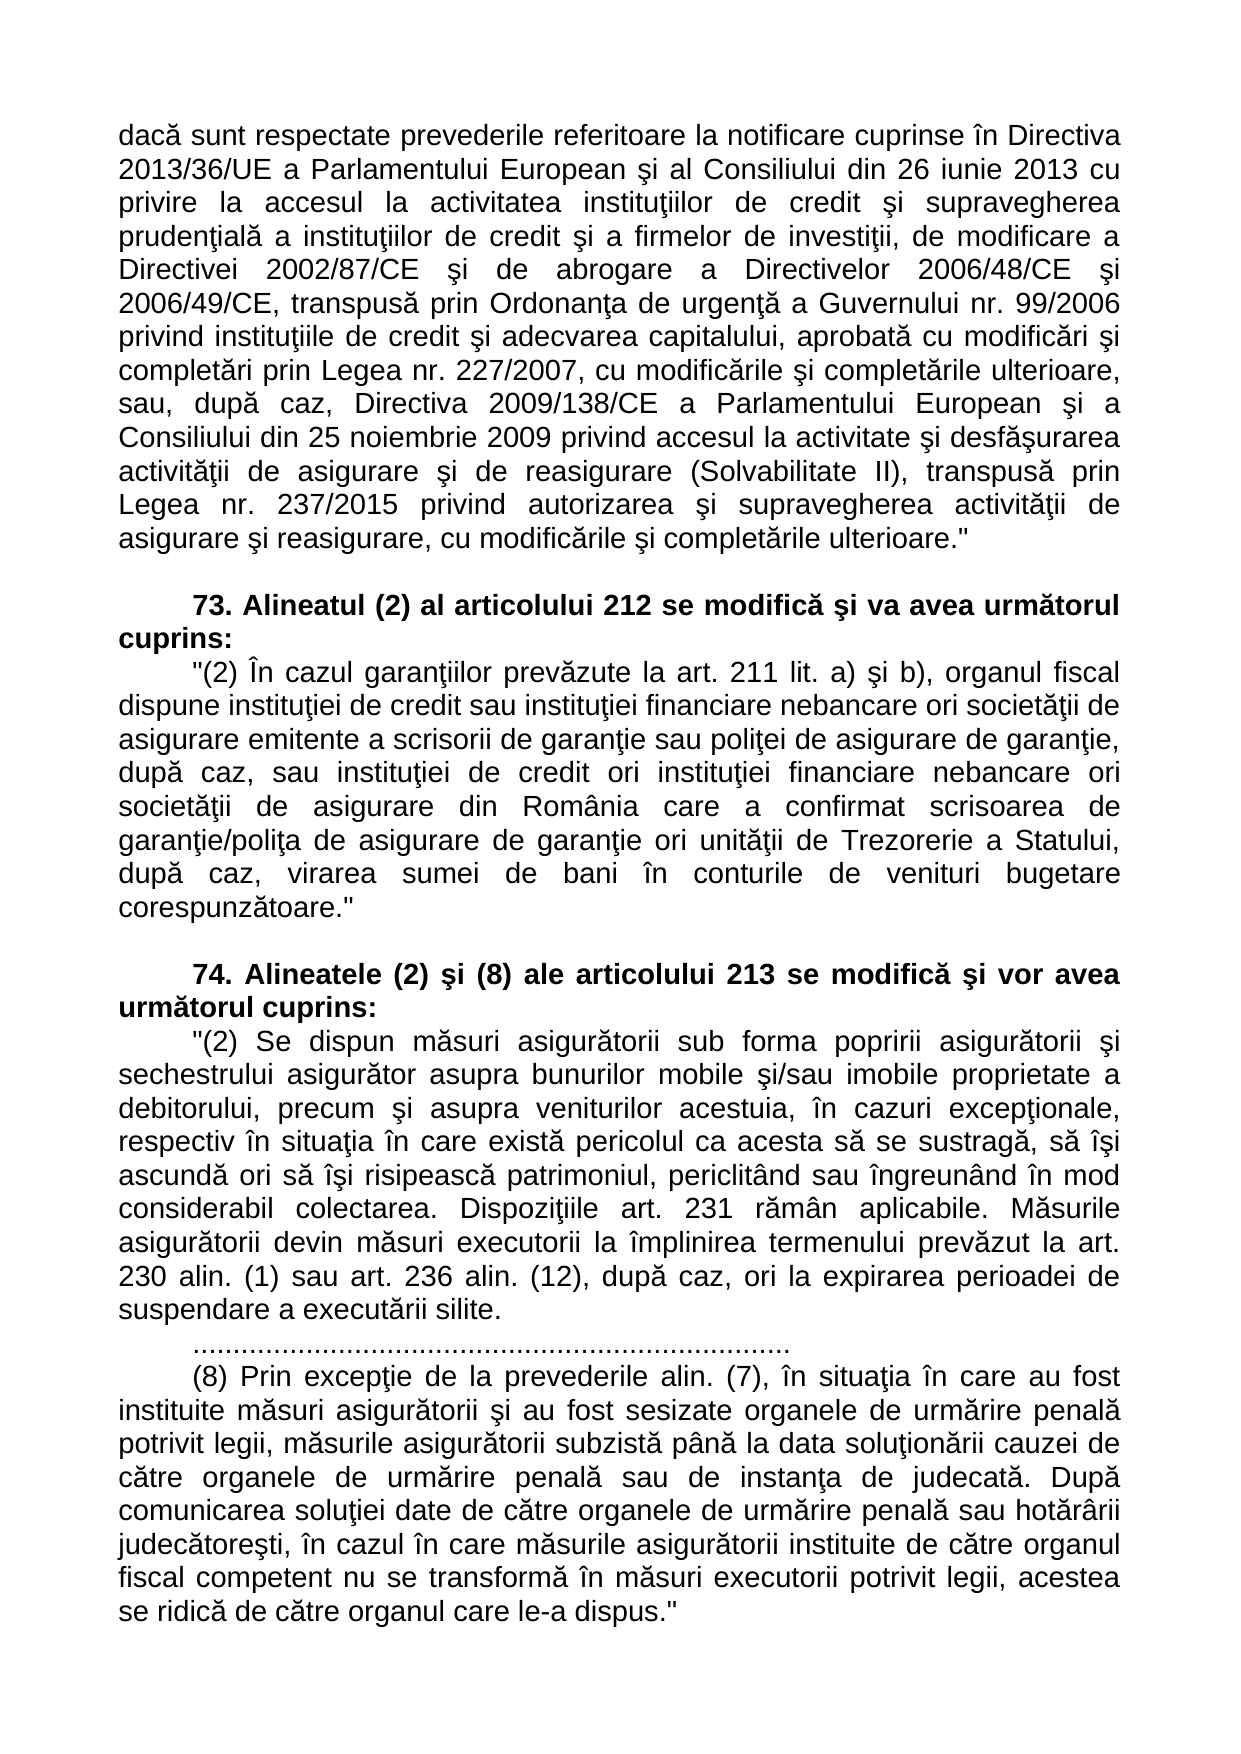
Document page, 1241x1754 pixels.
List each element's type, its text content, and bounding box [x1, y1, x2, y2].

text .......................................................................... [118, 1326, 1122, 1359]
text (8) Prin excepţie de la prevederile alin. (7), în situaţia în care au fost instituite măsuri asigurătorii şi au fost sesizate organele de urmărire penală potrivit legii, măsurile asigurătorii subzistă până la data soluţionării cauzei de către organele de urmărire penală sau de instanţa de judecată. După comunicarea soluţiei date de către organele de urmărire penală sau hotărârii judecătoreşti, în cazul în care măsurile asigurătorii instituite de către organul fiscal competent nu se transformă în măsuri executorii potrivit legii, acestea se ridică de către organul care le-a dispus." [118, 1359, 1122, 1627]
text "(2) Se dispun măsuri asigurătorii sub forma popririi asigurătorii şi sechestrului asigurător asupra bunurilor mobile şi/sau imobile proprietate a debitorului, precum şi asupra veniturilor acestuia, în cazuri excepţionale, respectiv în situaţia în care există pericolul ca acesta să se sustragă, să îşi ascundă ori să îşi risipească patrimoniul, periclitând sau îngreunând în mod considerabil colectarea. Dispoziţiile art. 231 rămân aplicabile. Măsurile asigurătorii devin măsuri executorii la împlinirea termenului prevăzut la art. 230 alin. (1) sau art. 236 alin. (12), după caz, ori la expirarea perioadei de suspendare a executării silite. [118, 1024, 1122, 1326]
text 74. Alineatele (2) şi (8) ale articolului 213 se modifică şi vor avea următorul cuprins: [118, 957, 1122, 1024]
text "(2) În cazul garanţiilor prevăzute la art. 211 lit. a) şi b), organul fiscal dispune instituţiei de credit sau instituţiei financiare nebancare ori societăţii de asigurare emitente a scrisorii de garanţie sau poliţei de asigurare de garanţie, după caz, sau instituţiei de credit ori instituţiei financiare nebancare ori societăţii de asigurare din România care a confirmat scrisoarea de garanţie/poliţa de asigurare de garanţie ori unităţii de Trezorerie a Statului, după caz, virarea sumei de bani în conturile de venituri bugetare corespunzătoare." [118, 655, 1122, 923]
text 73. Alineatul (2) al articolului 212 se modifică şi va avea următorul cuprins: [118, 588, 1122, 655]
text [118, 118, 1122, 554]
